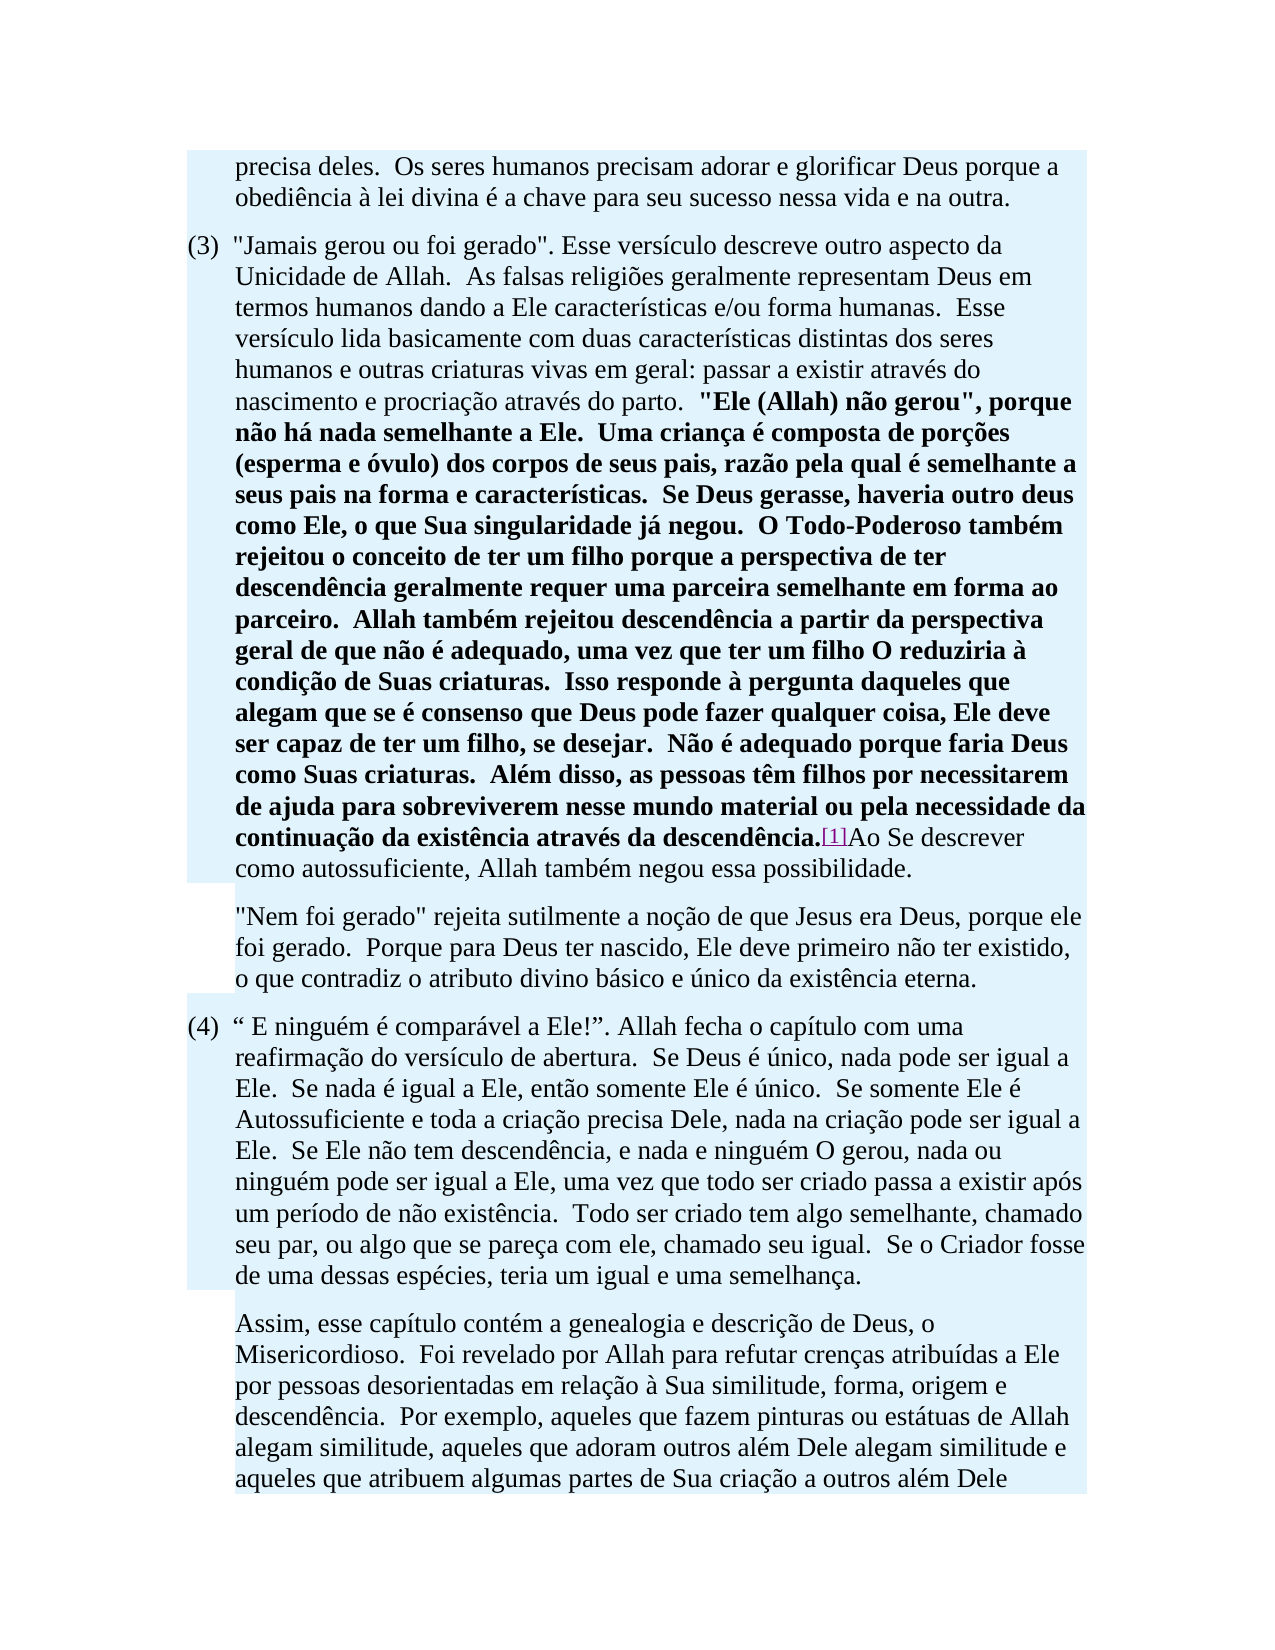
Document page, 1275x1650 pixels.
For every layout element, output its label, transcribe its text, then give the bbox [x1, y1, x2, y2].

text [235, 1307, 1087, 1494]
text "Nem foi gerado" rejeita sutilmente a noção de que Jesus era Deus, porque ele foi gerado. Porque para Deus ter nascido, Ele deve primeiro não ter existido, o que contradiz o atributo divino básico e único da existência eterna. [235, 900, 1087, 993]
text (3) "Jamais gerou ou foi gerado". Esse versículo descreve outro aspecto da Unicidade de Allah. As falsas religiões geralmente representam Deus em termos humanos dando a Ele características e/ou forma humanas. Esse versículo lida basicamente com duas características distintas dos seres humanos e outras criaturas vivas em geral: passar a existir através do nascimento e procriação através do parto. "Ele (Allah) não gerou", porque não há nada semelhante a Ele. Uma criança é composta de porções (esperma e óvulo) dos corpos de seus pais, razão pela qual é semelhante a seus pais na forma e características. Se Deus gerasse, haveria outro deus como Ele, o que Sua singularidade já negou. O Todo-Poderoso também rejeitou o conceito de ter um filho porque a perspectiva de ter descendência geralmente requer uma parceira semelhante em forma ao parceiro. Allah também rejeitou descendência a partir da perspectiva geral de que não é adequado, uma vez que ter um filho O reduziria à condição de Suas criaturas. Isso responde à pergunta daqueles que alegam que se é consenso que Deus pode fazer qualquer coisa, Ele deve ser capaz de ter um filho, se desejar. Não é adequado porque faria Deus como Suas criaturas. Além disso, as pessoas têm filhos por necessitarem de ajuda para sobreviverem nesse mundo material ou pela necessidade da continuação da existência através da descendência.[1]Ao Se descrever como autossuficiente, Allah também negou essa possibilidade. [187, 229, 1087, 883]
text (4) “ E ninguém é comparável a Ele!”. Allah fecha o capítulo com uma reafirmação do versículo de abertura. Se Deus é único, nada pode ser igual a Ele. Se nada é igual a Ele, então somente Ele é único. Se somente Ele é Autossuficiente e toda a criação precisa Dele, nada na criação pode ser igual a Ele. Se Ele não tem descendência, e nada e ninguém O gerou, nada ou ninguém pode ser igual a Ele, uma vez que todo ser criado passa a existir após um período de não existência. Todo ser criado tem algo semelhante, chamado seu par, ou algo que se pareça com ele, chamado seu igual. Se o Criador fosse de uma dessas espécies, teria um igual e uma semelhança. [187, 1010, 1087, 1290]
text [187, 150, 1087, 212]
